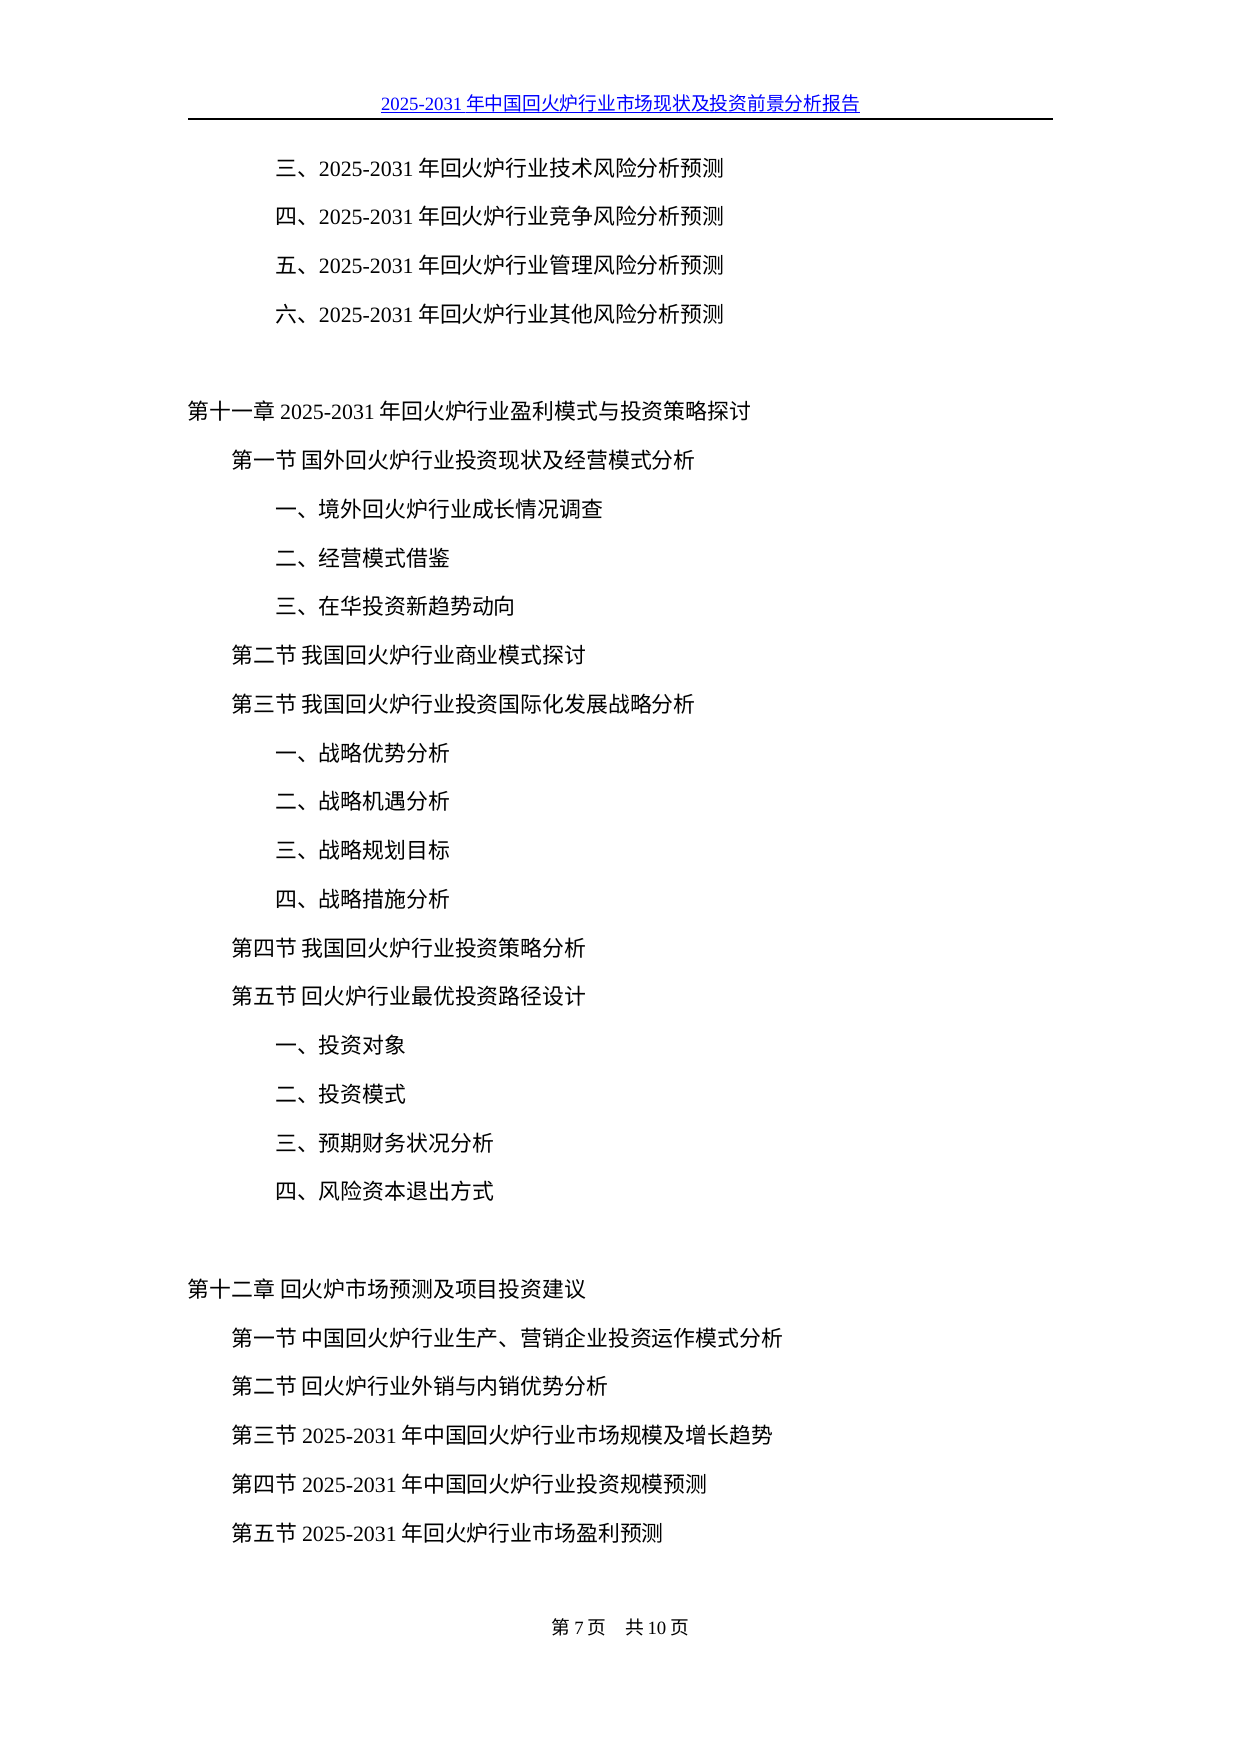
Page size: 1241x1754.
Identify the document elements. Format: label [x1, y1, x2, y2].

text [187, 150, 1053, 1548]
